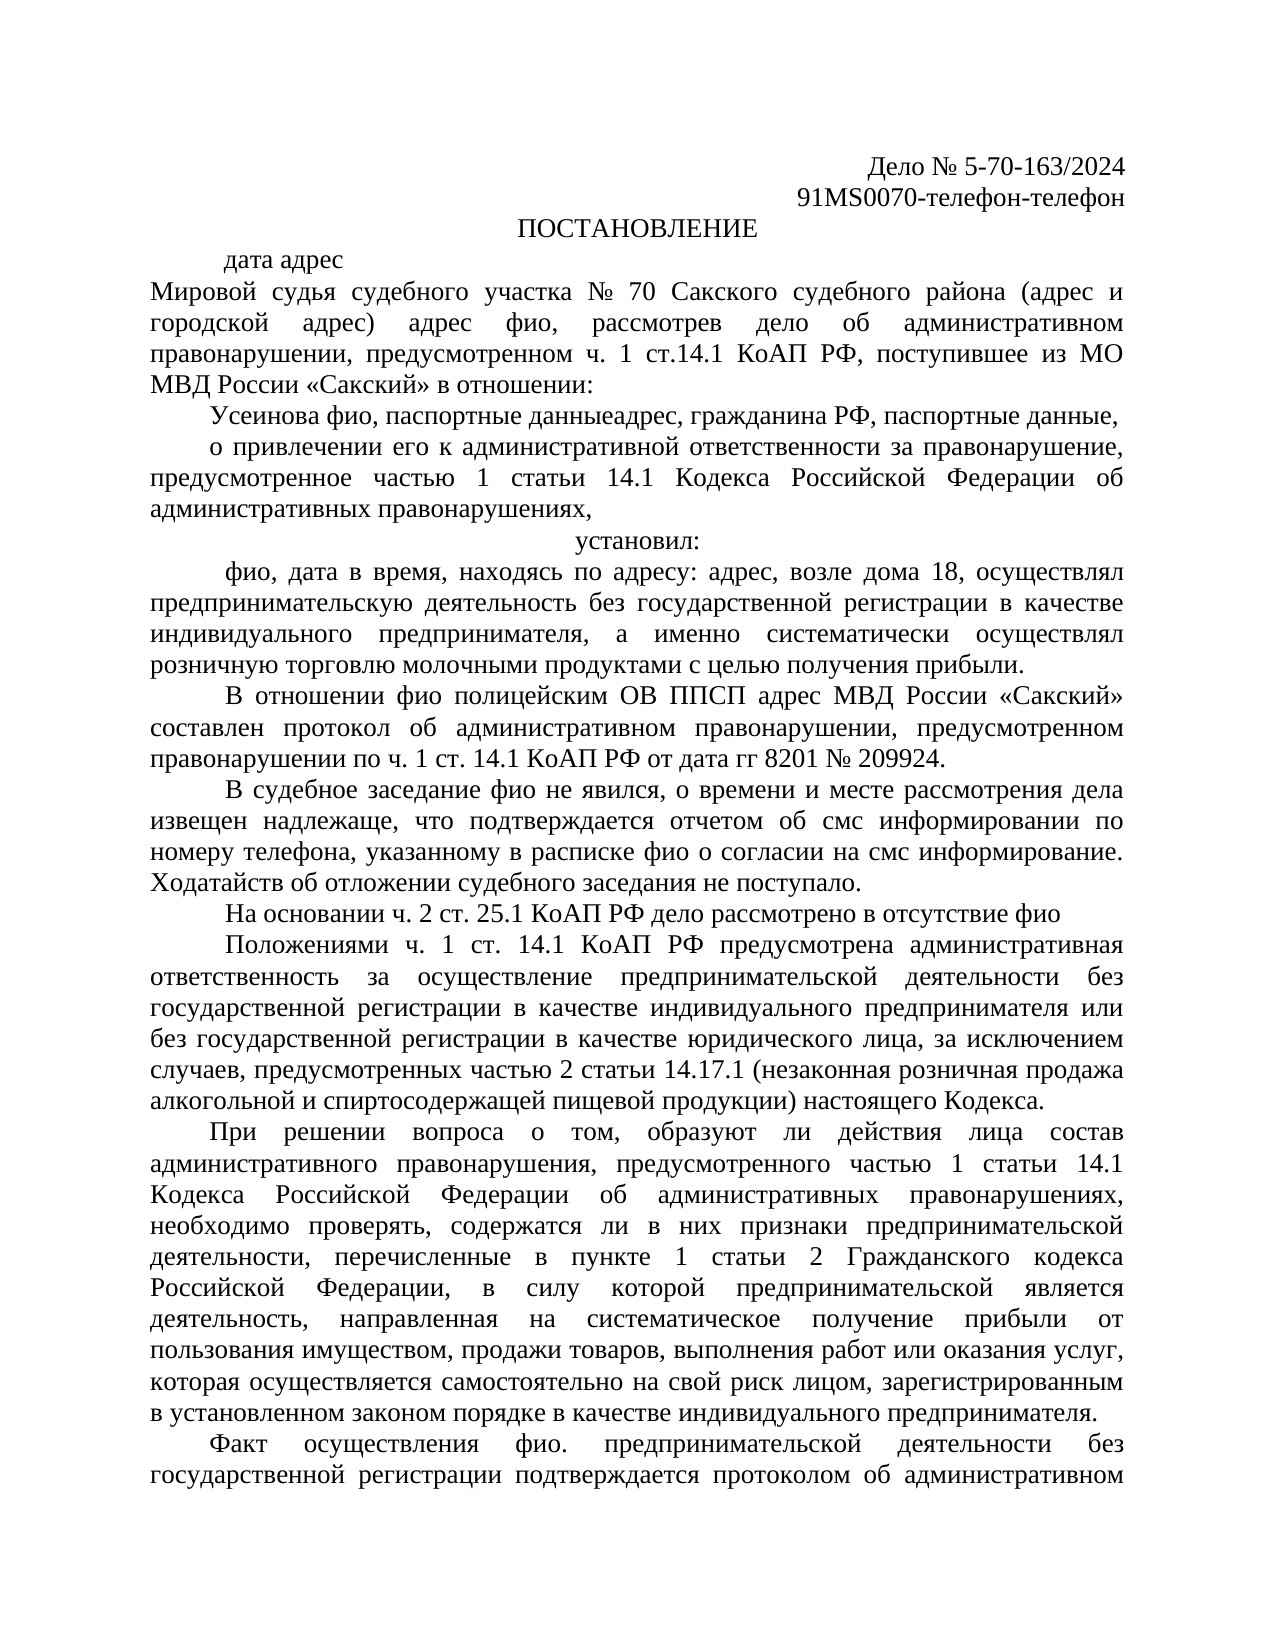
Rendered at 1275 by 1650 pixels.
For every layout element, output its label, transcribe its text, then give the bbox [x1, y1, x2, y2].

text В отношении фио полицейским ОВ ППСП адрес МВД России «Сакский» составлен протокол об административном правонарушении, предусмотренном правонарушении по ч. 1 ст. 14.1 КоАП РФ от дата гг 8201 № 209924. [150, 679, 1125, 773]
text ПОСТАНОВЛЕНИЕ [150, 212, 1125, 243]
text В судебное заседание фио не явился, о времени и месте рассмотрения дела извещен надлежаще, что подтверждается отчетом об смс информировании по номеру телефона, указанному в расписке фио о согласии на смс информирование. Ходатайств об отложении судебного заседания не поступало. [150, 773, 1125, 897]
text Мировой судья судебного участка № 70 Сакского судебного района (адрес и городской адрес) адрес фио, рассмотрев дело об административном правонарушении, предусмотренном ч. 1 ст.14.1 КоАП РФ, поступившее из МО МВД России «Сакский» в отношении: [150, 274, 1125, 399]
text установил: [150, 524, 1125, 555]
text При решении вопроса о том, образуют ли действия лица состав административного правонарушения, предусмотренного частью 1 статьи 14.1 Кодекса Российской Федерации об административных правонарушениях, необходимо проверять, содержатся ли в них признаки предпринимательской деятельности, перечисленные в пункте 1 статьи 2 Гражданского кодекса Российской Федерации, в силу которой предпринимательской является деятельность, направленная на систематическое получение прибыли от пользования имуществом, продажи товаров, выполнения работ или оказания услуг, которая осуществляется самостоятельно на свой риск лицом, зарегистрированным в установленном законом порядке в качестве индивидуального предпринимателя. [150, 1116, 1125, 1427]
text На основании ч. 2 ст. 25.1 КоАП РФ дело рассмотрено в отсутствие фио [150, 897, 1125, 929]
text фио, дата в время, находясь по адресу: адрес, возле дома 18, осуществлял предпринимательскую деятельность без государственной регистрации в качестве индивидуального предпринимателя, а именно систематически осуществлял розничную торговлю молочными продуктами с целью получения прибыли. [150, 555, 1125, 679]
text 91МS0070-телефон-телефон [150, 181, 1125, 212]
text Дело № 5-70-163/2024 [150, 150, 1125, 181]
text Усеинова фио, паспортные данныеадрес, гражданина РФ, паспортные данные, [150, 399, 1125, 430]
text Положениями ч. 1 ст. 14.1 КоАП РФ предусмотрена административная ответственность за осуществление предпринимательской деятельности без государственной регистрации в качестве индивидуального предпринимателя или без государственной регистрации в качестве юридического лица, за исключением случаев, предусмотренных частью 2 статьи 14.17.1 (незаконная розничная продажа алкогольной и спиртосодержащей пищевой продукции) настоящего Кодекса. [150, 929, 1125, 1116]
text о привлечении его к административной ответственности за правонарушение, предусмотренное частью 1 статьи 14.1 Кодекса Российской Федерации об административных правонарушениях, [150, 430, 1125, 524]
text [150, 1427, 1125, 1489]
text дата адрес [150, 243, 1125, 274]
